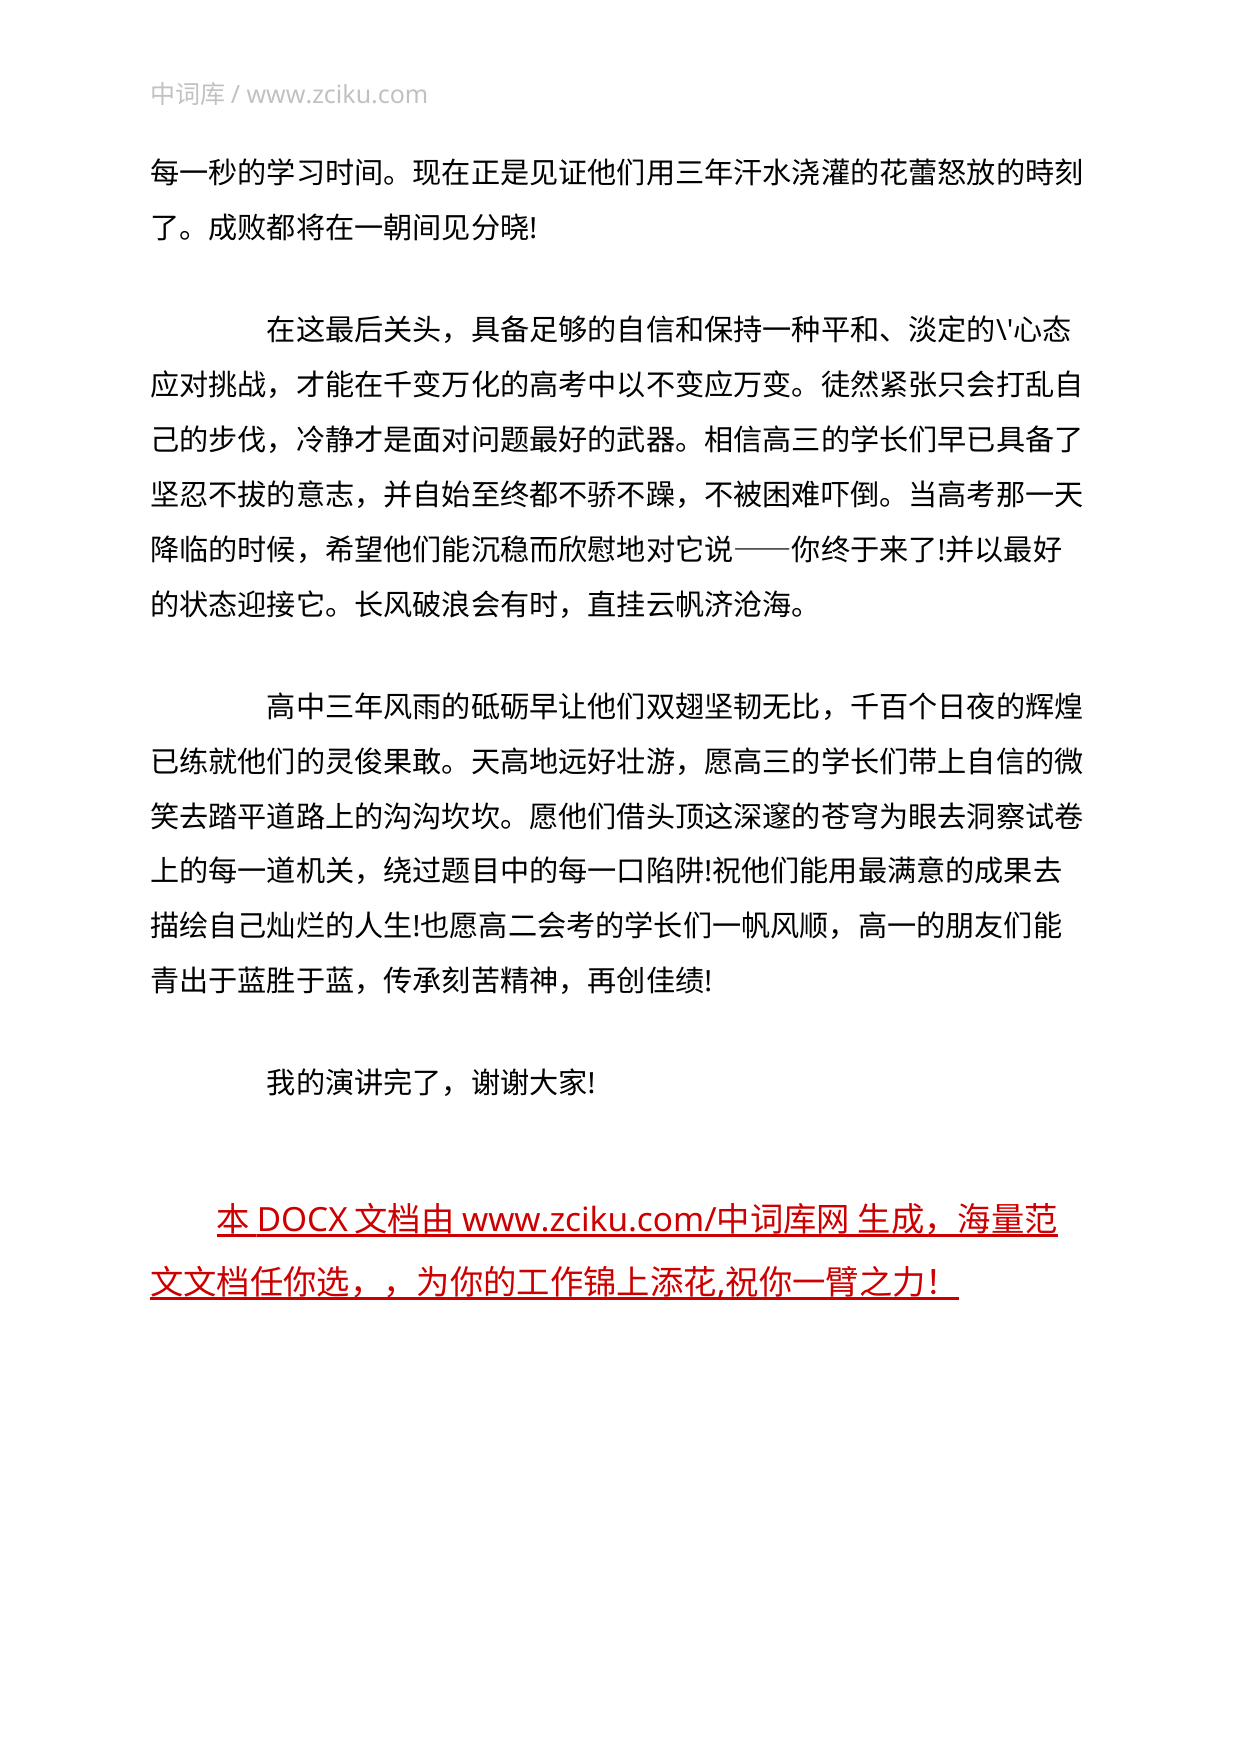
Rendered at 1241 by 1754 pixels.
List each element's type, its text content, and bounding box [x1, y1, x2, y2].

text 本DOCX文档由 www.zciku.com/中词库网 生成，海量范文文档任你选，，为你的工作锦上添花,祝你一臂之力！ [150, 1193, 1090, 1304]
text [150, 150, 1090, 247]
text 在这最后关头，具备足够的自信和保持一种平和、淡定的\'心态应对挑战，才能在千变万化的高考中以不变应万变。徒然紧张只会打乱自己的步伐，冷静才是面对问题最好的武器。相信高三的学长们早已具备了坚忍不拔的意志，并自始至终都不骄不躁，不被困难吓倒。当高考那一天降临的时候，希望他们能沉稳而欣慰地对它说——你终于来了!并以最好的状态迎接它。长风破浪会有时，直挂云帆济沧海。 [150, 307, 1090, 624]
text 我的演讲完了，谢谢大家! [150, 1060, 1090, 1102]
text 高中三年风雨的砥砺早让他们双翅坚韧无比，千百个日夜的辉煌已练就他们的灵俊果敢。天高地远好壮游，愿高三的学长们带上自信的微笑去踏平道路上的沟沟坎坎。愿他们借头顶这深邃的苍穹为眼去洞察试卷上的每一道机关，绕过题目中的每一口陷阱!祝他们能用最满意的成果去描绘自己灿烂的人生!也愿高二会考的学长们一帆风顺，高一的朋友们能青出于蓝胜于蓝，传承刻苦精神，再创佳绩! [150, 683, 1090, 1000]
